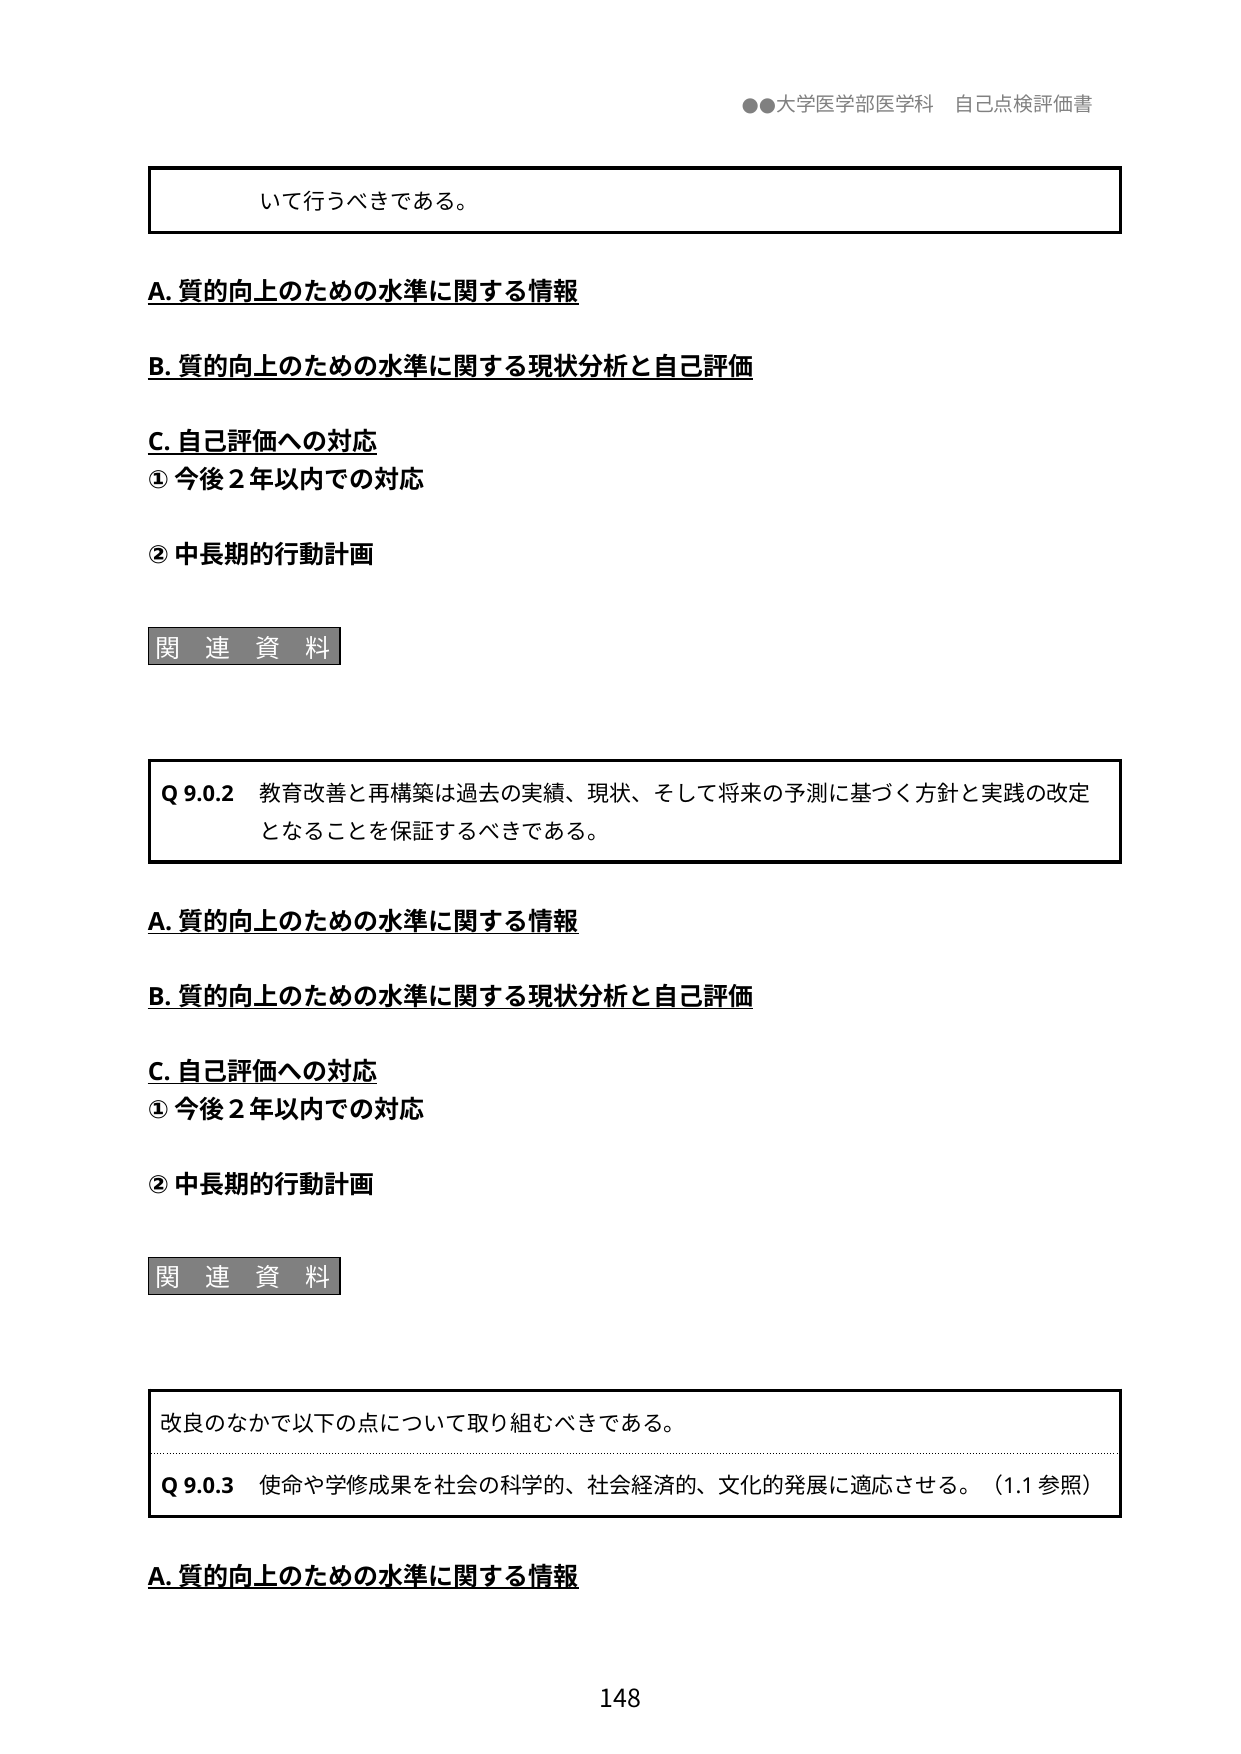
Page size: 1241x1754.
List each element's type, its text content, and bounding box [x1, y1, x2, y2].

table_header Q 9.0.2 教育改善と再構築は過去の実績、現状、そして将来の予測に基づく方針と実践の改定となることを保証するべきである。 [151, 762, 1119, 860]
text A. 質的向上のための水準に関する情報 [148, 901, 1092, 938]
table_header 改良のなかで以下の点について取り組むべきである。 [151, 1392, 1119, 1453]
text C. 自己評価への対応 [148, 421, 1092, 459]
text ①今後２年以内での対応 [148, 459, 1093, 496]
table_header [151, 170, 1119, 231]
table_cell Q 9.0.3 使命や学修成果を社会の科学的、社会経済的、文化的発展に適応させる。（1.1参照） [151, 1453, 1119, 1515]
text ②中長期的行動計画 [148, 1163, 1093, 1201]
text A. 質的向上のための水準に関する情報 [148, 271, 1092, 309]
text ①今後２年以内での対応 [148, 1088, 1093, 1126]
text A. 質的向上のための水準に関する情報 [148, 1555, 1092, 1593]
text 関 連 資 料/ [148, 1238, 1092, 1313]
text C. 自己評価への対応 [148, 1051, 1092, 1088]
text B. 質的向上のための水準に関する現状分析と自己評価 [148, 346, 1092, 384]
text B. 質的向上のための水準に関する現状分析と自己評価 [148, 976, 1092, 1013]
text ②中長期的行動計画 [148, 534, 1093, 571]
text 関 連 資 料/ [148, 609, 1092, 684]
